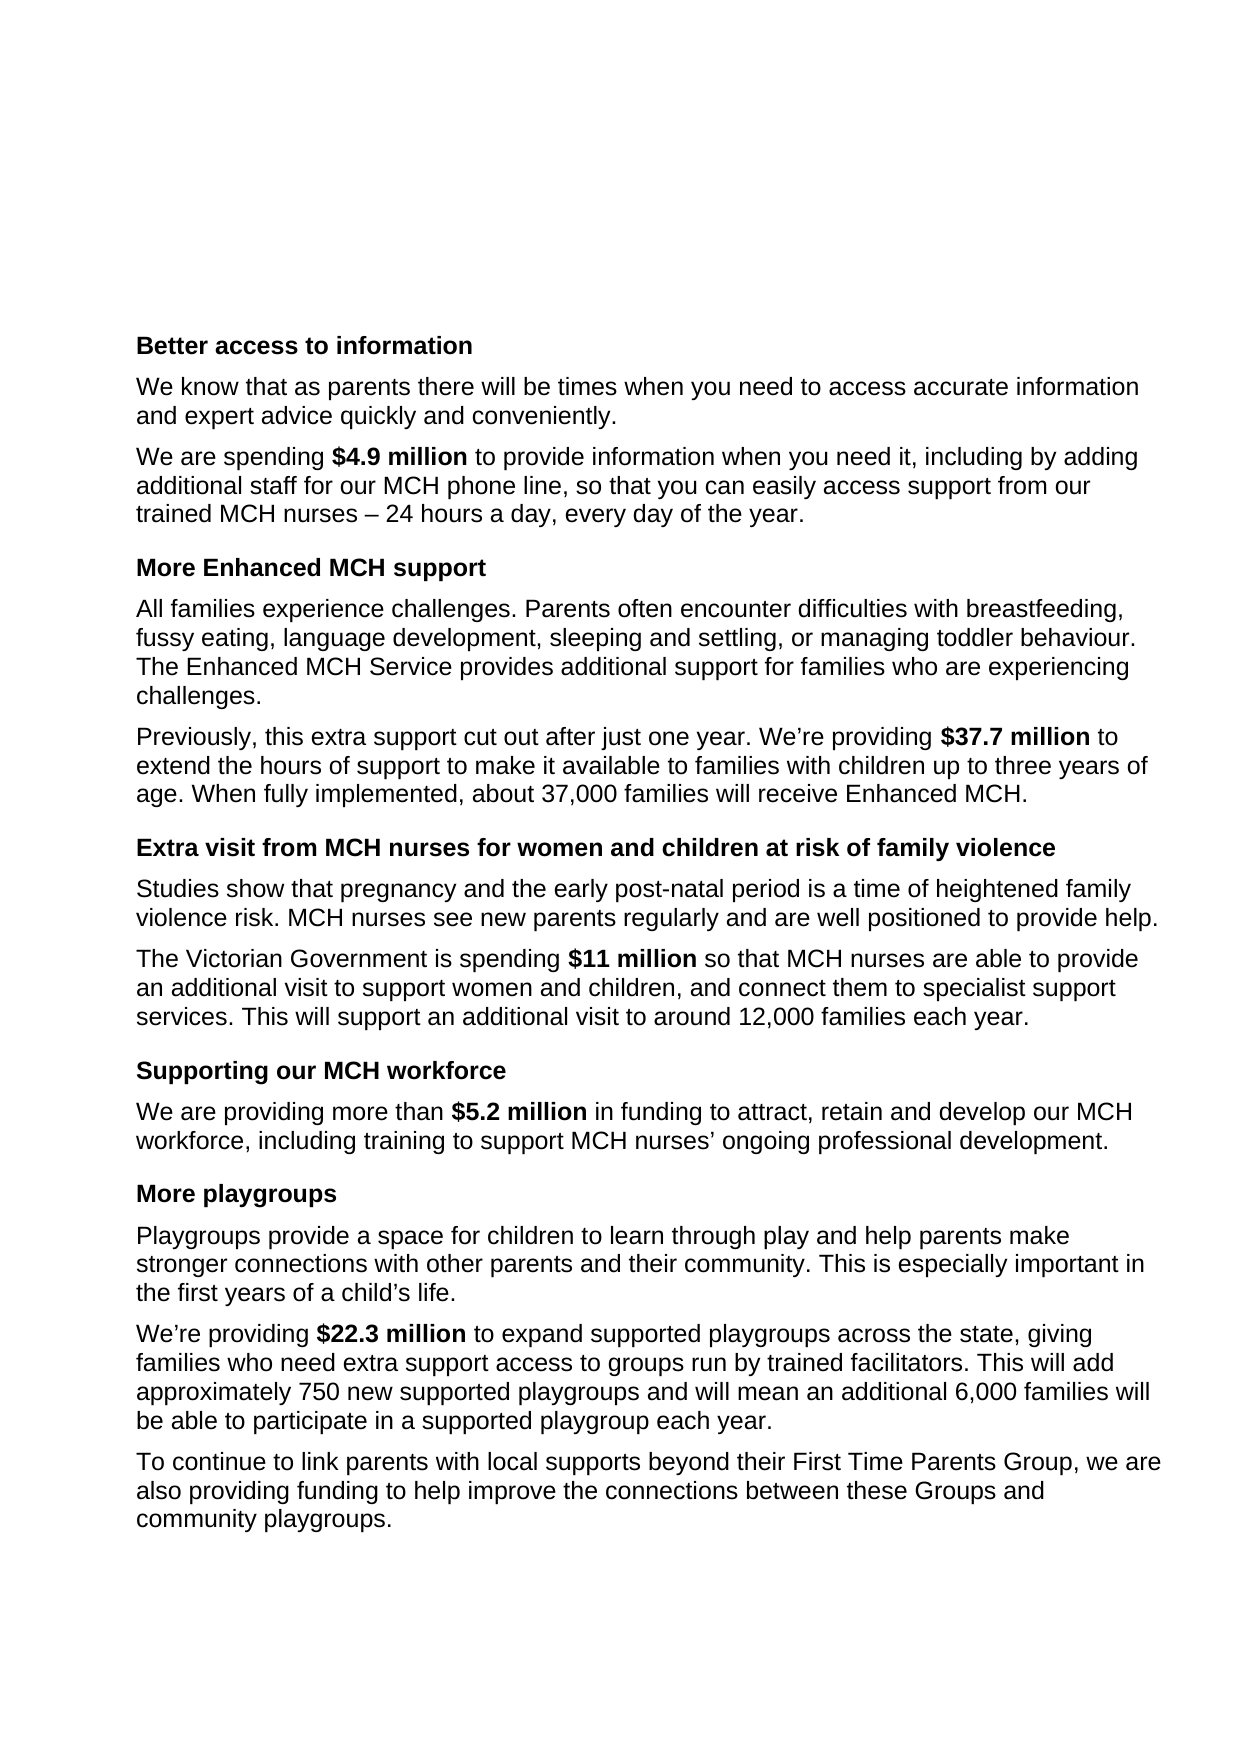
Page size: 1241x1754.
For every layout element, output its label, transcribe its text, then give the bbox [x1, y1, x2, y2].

subtitle More playgroups [136, 1179, 1163, 1208]
text The Victorian Government is spending $11 million so that MCH nurses are able to provide an additional visit to support women and children, and connect them to specialist support services. This will support an additional visit to around 12,000 families each year. [136, 944, 1163, 1031]
text All families experience challenges. Parents often encounter difficulties with breastfeeding, fussy eating, language development, sleeping and settling, or managing toddler behaviour. The Enhanced MCH Service provides additional support for families who are experiencing challenges. [136, 594, 1163, 709]
subtitle Better access to information [136, 331, 1163, 359]
text We’re providing $22.3 million to expand supported playgroups across the state, giving families who need extra support access to groups run by trained facilitators. This will add approximately 750 new supported playgroups and will mean an additional 6,000 families will be able to participate in a supported playgroup each year. [136, 1319, 1163, 1434]
text We know that as parents there will be times when you need to access accurate information and expert advice quickly and conveniently. [136, 372, 1163, 429]
text We are providing more than $5.2 million in funding to attract, retain and develop our MCH workforce, including training to support MCH nurses’ ongoing professional development. [136, 1097, 1163, 1154]
text Playgroups provide a space for children to learn through play and help parents make stronger connections with other parents and their community. This is especially important in the first years of a child’s life. [136, 1221, 1163, 1307]
subtitle Supporting our MCH workforce [136, 1056, 1163, 1084]
text To continue to link parents with local supports beyond their First Time Parents Group, we are also providing funding to help improve the connections between these Groups and community playgroups. [136, 1447, 1163, 1533]
text Studies show that pregnancy and the early post-natal period is a time of heightened family violence risk. MCH nurses see new parents regularly and are well positioned to provide help. [136, 874, 1163, 932]
subtitle Extra visit from MCH nurses for women and children at risk of family violence [136, 833, 1163, 862]
text Previously, this extra support cut out after just one year. We’re providing $37.7 million to extend the hours of support to make it available to families with children up to three years of age. When fully implemented, about 37,000 families will receive Enhanced MCH. [136, 722, 1163, 808]
subtitle More Enhanced MCH support [136, 553, 1163, 582]
text We are spending $4.9 million to provide information when you need it, including by adding additional staff for our MCH phone line, so that you can easily access support from our trained MCH nurses – 24 hours a day, every day of the year. [136, 442, 1163, 528]
